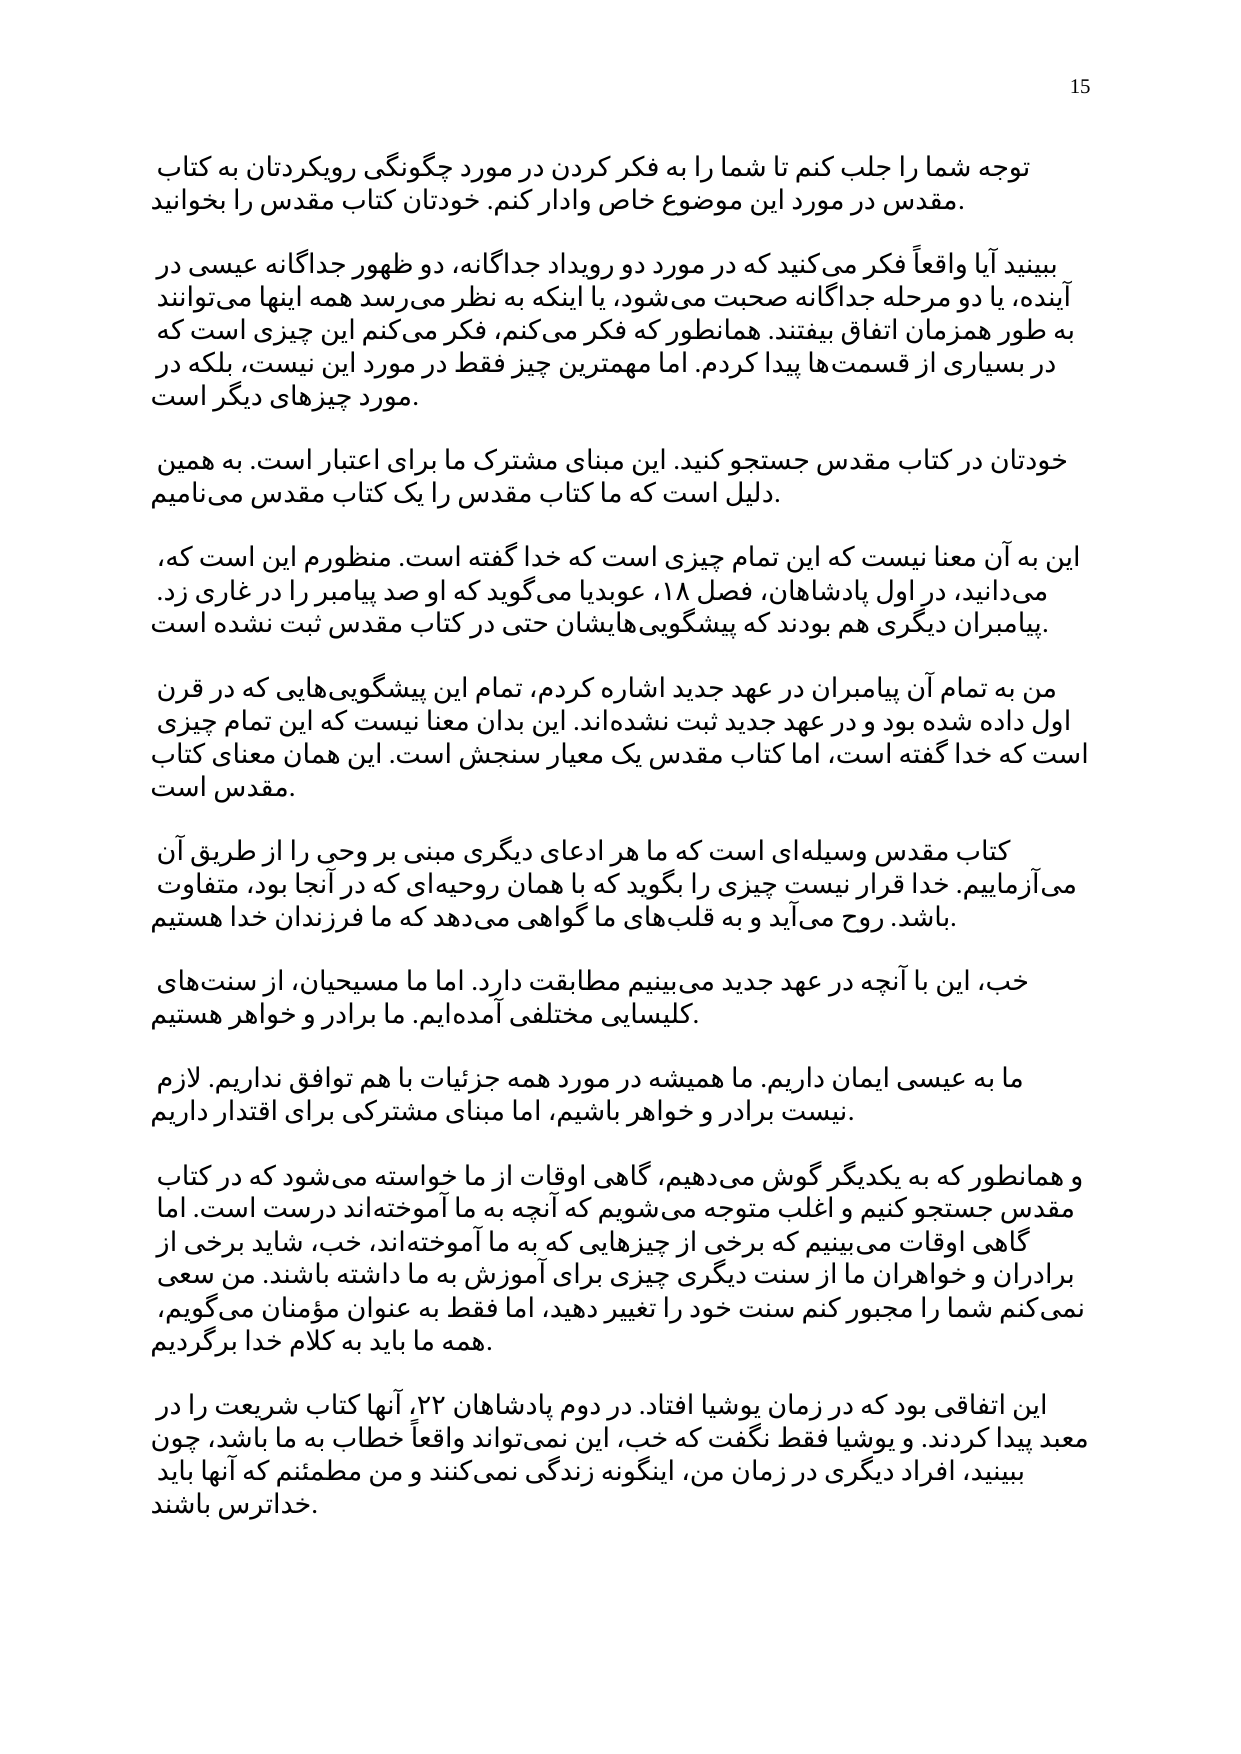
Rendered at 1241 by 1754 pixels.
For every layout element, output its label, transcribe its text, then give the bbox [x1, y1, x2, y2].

text و همانطور که به یکدیگر گوش می‌دهیم، گاهی اوقات از ما خواسته می‌شود که در کتاب مقدس جستجو کنیم و اغلب متوجه می‌شویم که آنچه به ما آموخته‌اند درست است. اما گاهی اوقات می‌بینیم که برخی از چیزهایی که به ما آموخته‌اند، خب، شاید برخی از برادران و خواهران ما از سنت دیگری چیزی برای آموزش به ما داشته باشند. من سعی نمی‌کنم شما را مجبور کنم سنت خود را تغییر دهید، اما فقط به عنوان مؤمنان می‌گویم، همه ما باید به کلام خدا برگردیم. [150, 1159, 1090, 1357]
text ببینید آیا واقعاً فکر می‌کنید که در مورد دو رویداد جداگانه، دو ظهور جداگانه عیسی در آینده، یا دو مرحله جداگانه صحبت می‌شود، یا اینکه به نظر می‌رسد همه اینها می‌توانند به طور همزمان اتفاق بیفتند. همانطور که فکر می‌کنم، فکر می‌کنم این چیزی است که در بسیاری از قسمت‌ها پیدا کردم. اما مهمترین چیز فقط در مورد این نیست، بلکه در مورد چیزهای دیگر است. [150, 247, 1090, 412]
text خودتان در کتاب مقدس جستجو کنید. این مبنای مشترک ما برای اعتبار است. به همین دلیل است که ما کتاب مقدس را یک کتاب مقدس می‌نامیم. [150, 443, 1090, 509]
text من به تمام آن پیامبران در عهد جدید اشاره کردم، تمام این پیشگویی‌هایی که در قرن اول داده شده بود و در عهد جدید ثبت نشده‌اند. این بدان معنا نیست که این تمام چیزی است که خدا گفته است، اما کتاب مقدس یک معیار سنجش است. این همان معنای کتاب مقدس است. [150, 671, 1090, 803]
text کتاب مقدس وسیله‌ای است که ما هر ادعای دیگری مبنی بر وحی را از طریق آن می‌آزماییم. خدا قرار نیست چیزی را بگوید که با همان روحیه‌ای که در آنجا بود، متفاوت باشد. روح می‌آید و به قلب‌های ما گواهی می‌دهد که ما فرزندان خدا هستیم. [150, 834, 1090, 933]
text خب، این با آنچه در عهد جدید می‌بینیم مطابقت دارد. اما ما مسیحیان، از سنت‌های کلیسایی مختلفی آمده‌ایم. ما برادر و خواهر هستیم. [150, 964, 1090, 1030]
text ما به عیسی ایمان داریم. ما همیشه در مورد همه جزئیات با هم توافق نداریم. لازم نیست برادر و خواهر باشیم، اما مبنای مشترکی برای اقتدار داریم. [150, 1061, 1090, 1127]
text این اتفاقی بود که در زمان یوشیا افتاد. در دوم پادشاهان ۲۲، آنها کتاب شریعت را در معبد پیدا کردند. و یوشیا فقط نگفت که خب، این نمی‌تواند واقعاً خطاب به ما باشد، چون ببینید، افراد دیگری در زمان من، اینگونه زندگی نمی‌کنند و من مطمئنم که آنها باید خداترس باشند. [150, 1388, 1090, 1520]
text این به آن معنا نیست که این تمام چیزی است که خدا گفته است. منظورم این است که، می‌دانید، در اول پادشاهان، فصل ۱۸، عوبدیا می‌گوید که او صد پیامبر را در غاری زد. پیامبران دیگری هم بودند که پیشگویی‌هایشان حتی در کتاب مقدس ثبت نشده است. [150, 541, 1090, 640]
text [150, 150, 1090, 216]
